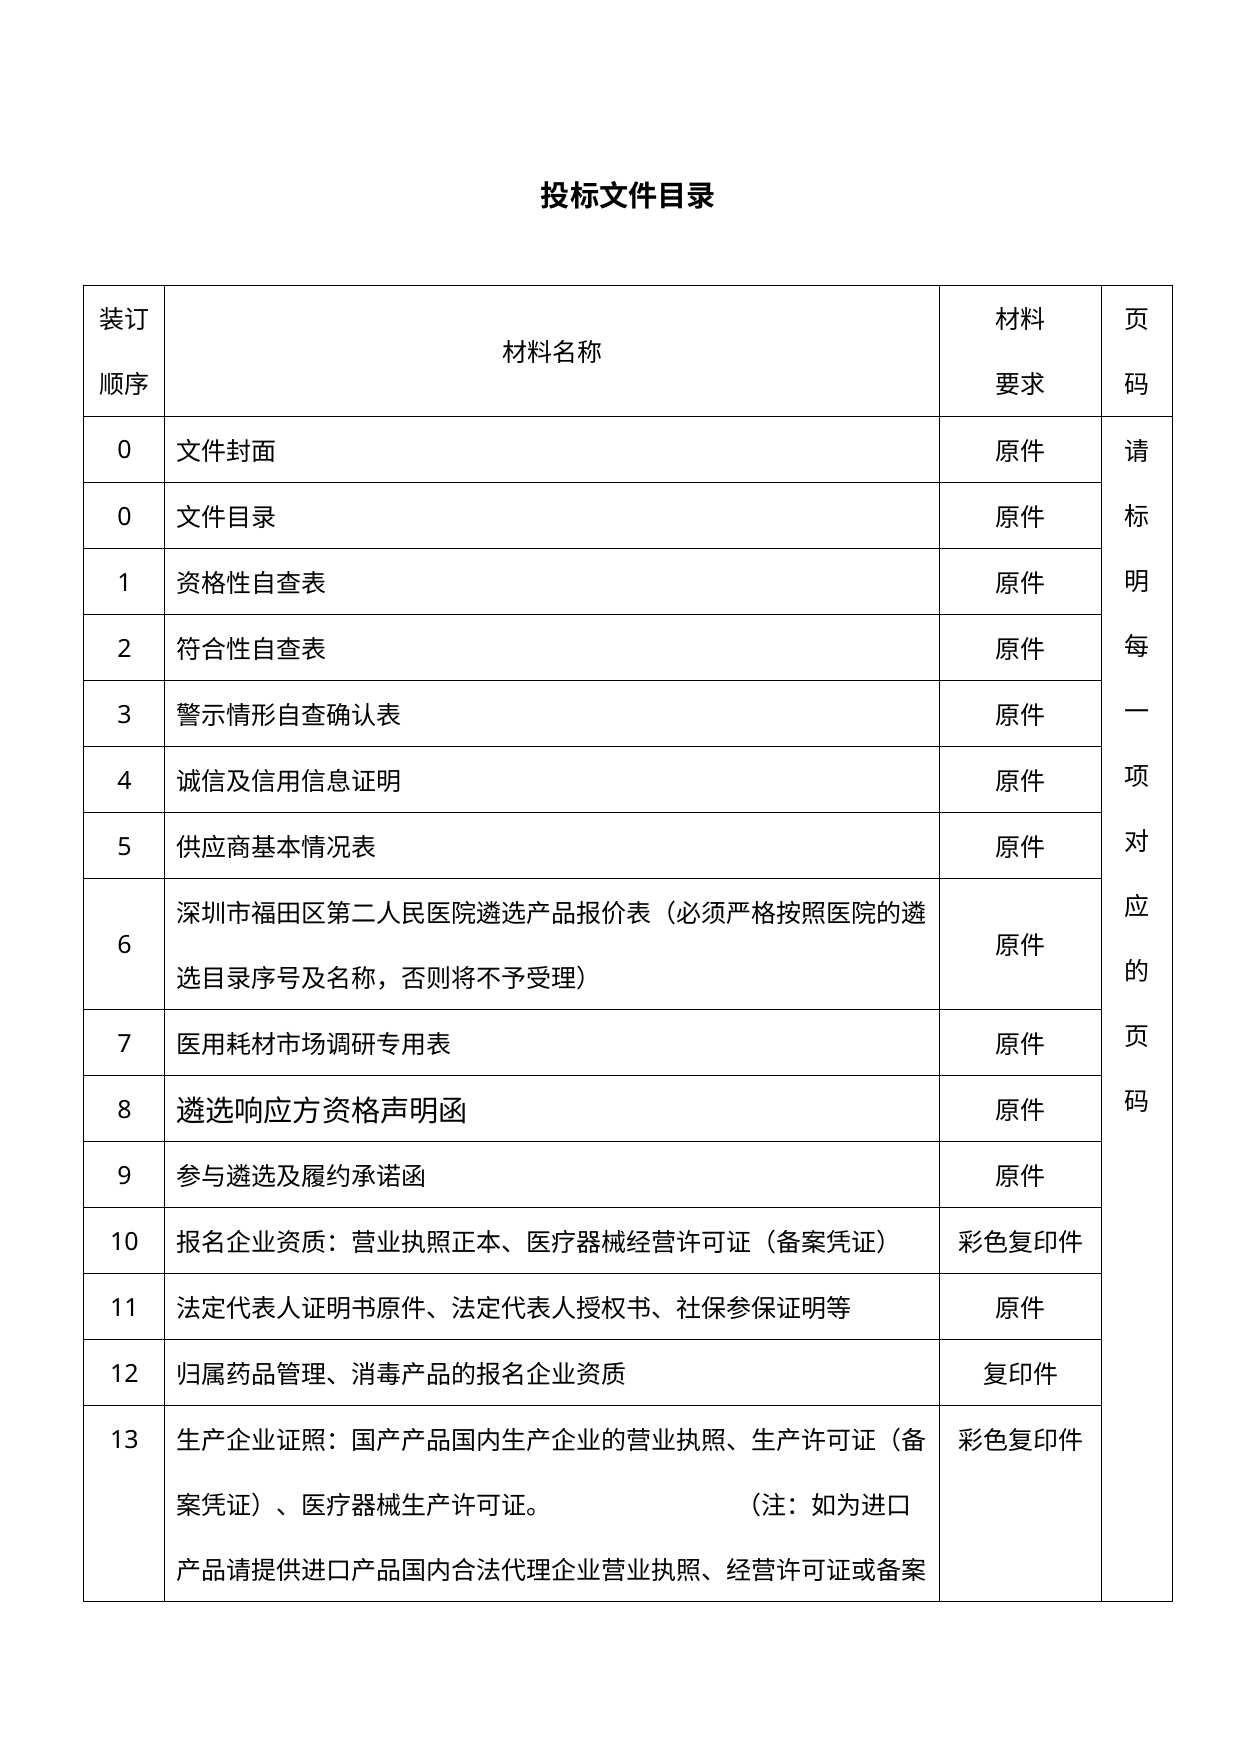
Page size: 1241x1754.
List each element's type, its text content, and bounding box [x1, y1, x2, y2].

table_cell 7 [84, 1010, 164, 1075]
table_cell 0 [84, 417, 164, 482]
table_cell 10 [84, 1208, 164, 1273]
table_cell 12 [84, 1340, 164, 1405]
table_header 材料 要求 [940, 286, 1101, 416]
table_cell 请标明每一项对应的页码 [1102, 417, 1172, 1601]
table_cell 供应商基本情况表 [165, 813, 939, 878]
table_cell 原件 [940, 813, 1101, 878]
table_cell 诚信及信用信息证明 [165, 747, 939, 812]
table_cell 彩色复印件 [940, 1208, 1101, 1273]
table_cell 文件目录 [165, 483, 939, 548]
table_cell 深圳市福田区第二人民医院遴选产品报价表（必须严格按照医院的遴选目录序号及名称，否则将不予受理） [165, 879, 939, 1009]
table_cell 法定代表人证明书原件、法定代表人授权书、社保参保证明等 [165, 1274, 939, 1339]
table_header 材料名称 [165, 286, 939, 416]
table_cell 原件 [940, 1010, 1101, 1075]
table_cell 归属药品管理、消毒产品的报名企业资质 [165, 1340, 939, 1405]
table_cell 文件封面 [165, 417, 939, 482]
table_cell 8 [84, 1076, 164, 1141]
table_cell 3 [84, 681, 164, 746]
table_cell 遴选响应方资格声明函 [165, 1076, 939, 1141]
table_cell 原件 [940, 681, 1101, 746]
table_cell 原件 [940, 747, 1101, 812]
table_cell 医用耗材市场调研专用表 [165, 1010, 939, 1075]
table_cell 4 [84, 747, 164, 812]
table_cell 警示情形自查确认表 [165, 681, 939, 746]
table_header 页码 [1102, 286, 1172, 416]
table_cell 0 [84, 483, 164, 548]
table_cell 原件 [940, 1142, 1101, 1207]
table_header 装订顺序 [84, 286, 164, 416]
table_cell 原件 [940, 615, 1101, 680]
table_cell 资格性自查表 [165, 549, 939, 614]
table_cell 13 [84, 1406, 164, 1601]
table_cell 参与遴选及履约承诺函 [165, 1142, 939, 1207]
table_cell 9 [84, 1142, 164, 1207]
table_cell 11 [84, 1274, 164, 1339]
table_cell 原件 [940, 1076, 1101, 1141]
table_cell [165, 1406, 939, 1601]
table_cell 原件 [940, 879, 1101, 1009]
table_cell 原件 [940, 483, 1101, 548]
table_cell 原件 [940, 417, 1101, 482]
table_cell 原件 [940, 1274, 1101, 1339]
subtitle 投标文件目录 [150, 162, 1106, 227]
table_cell 6 [84, 879, 164, 1009]
table_cell 报名企业资质：营业执照正本、医疗器械经营许可证（备案凭证） [165, 1208, 939, 1273]
table_cell 2 [84, 615, 164, 680]
table_cell 5 [84, 813, 164, 878]
table_cell 复印件 [940, 1340, 1101, 1405]
table_cell 原件 [940, 549, 1101, 614]
table_cell 1 [84, 549, 164, 614]
table_cell 彩色复印件 [940, 1406, 1101, 1601]
table_cell 符合性自查表 [165, 615, 939, 680]
